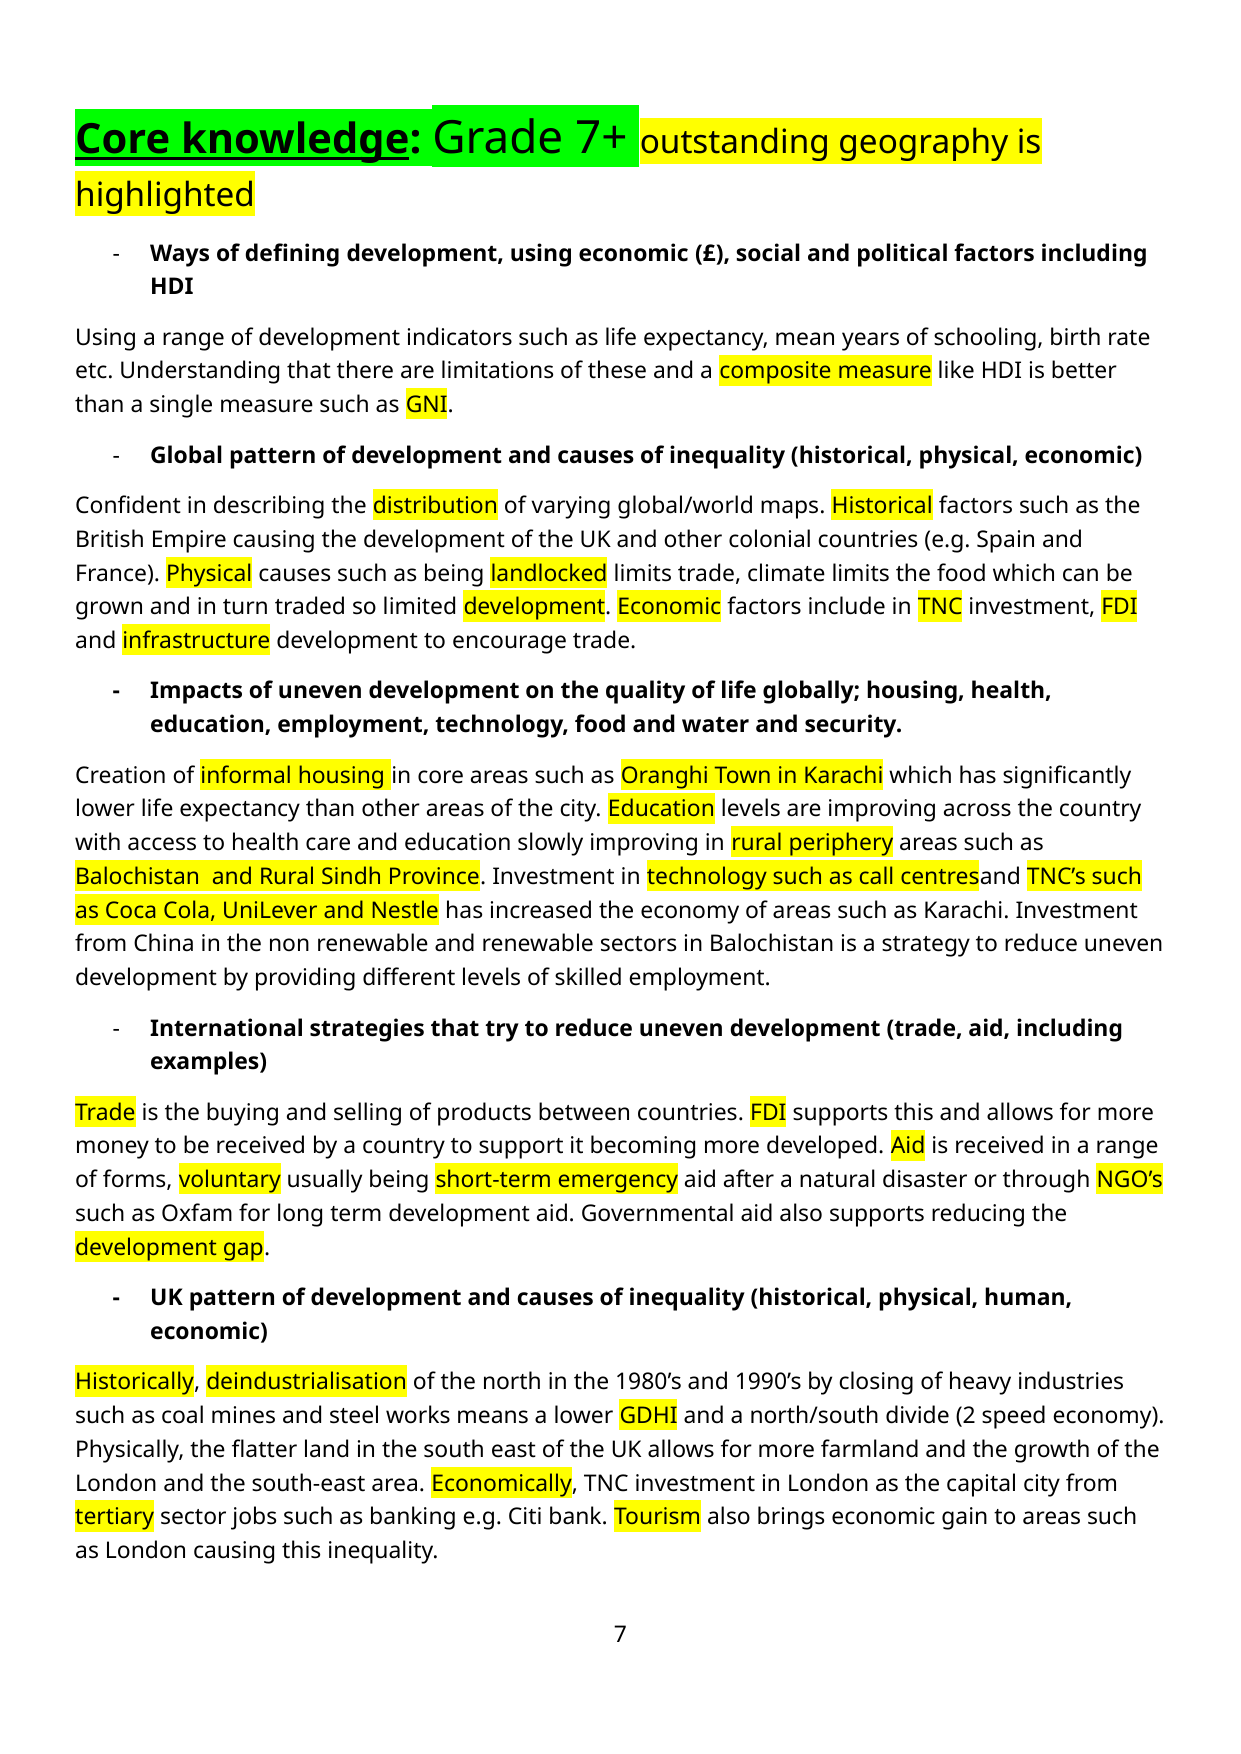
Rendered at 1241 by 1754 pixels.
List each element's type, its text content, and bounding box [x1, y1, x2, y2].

list International strategies that try to reduce uneven development (trade, aid, including examples) [112, 1012, 1165, 1077]
text Trade is the buying and selling of products between countries. FDI supports this and allows for more money to be received by a country to support it becoming more developed. Aid is received in a range of forms, voluntary usually being short-term emergency aid after a natural disaster or through NGO’s such as Oxfam for long term development aid. Governmental aid also supports reducing the development gap. [75, 1096, 1165, 1262]
list Global pattern of development and causes of inequality (historical, physical, economic) [112, 439, 1165, 470]
text Using a range of development indicators such as life expectancy, mean years of schooling, birth rate etc. Understanding that there are limitations of these and a composite measure like HDI is better than a single measure such as GNI. [75, 321, 1165, 419]
text Core knowledge: Grade 7+ outstanding geography is highlighted [75, 105, 1165, 216]
list UK pattern of development and causes of inequality (historical, physical, human, economic) [112, 1281, 1165, 1346]
text Confident in describing the distribution of varying global/world maps. Historical factors such as the British Empire causing the development of the UK and other colonial countries (e.g. Spain and France). Physical causes such as being landlocked limits trade, climate limits the food which can be grown and in turn traded so limited development. Economic factors include in TNC investment, FDI and infrastructure development to encourage trade. [75, 489, 1165, 655]
text Creation of informal housing in core areas such as Oranghi Town in Karachi which has significantly lower life expectancy than other areas of the city. Education levels are improving across the country with access to health care and education slowly improving in rural periphery areas such as Balochistan and Rural Sindh Province. Investment in technology such as call centresand TNC’s such as Coca Cola, UniLever and Nestle has increased the economy of areas such as Karachi. Investment from China in the non renewable and renewable sectors in Balochistan is a strategy to reduce uneven development by providing different levels of skilled employment. [75, 759, 1165, 992]
list Ways of defining development, using economic (£), social and political factors including HDI [112, 237, 1165, 302]
text Historically, deindustrialisation of the north in the 1980’s and 1990’s by closing of heavy industries such as coal mines and steel works means a lower GDHI and a north/south divide (2 speed economy). Physically, the flatter land in the south east of the UK allows for more farmland and the growth of the London and the south-east area. Economically, TNC investment in London as the capital city from tertiary sector jobs such as banking e.g. Citi bank. Tourism also brings economic gain to areas such as London causing this inequality. [75, 1365, 1165, 1565]
list Impacts of uneven development on the quality of life globally; housing, health, education, employment, technology, food and water and security. [112, 674, 1165, 739]
